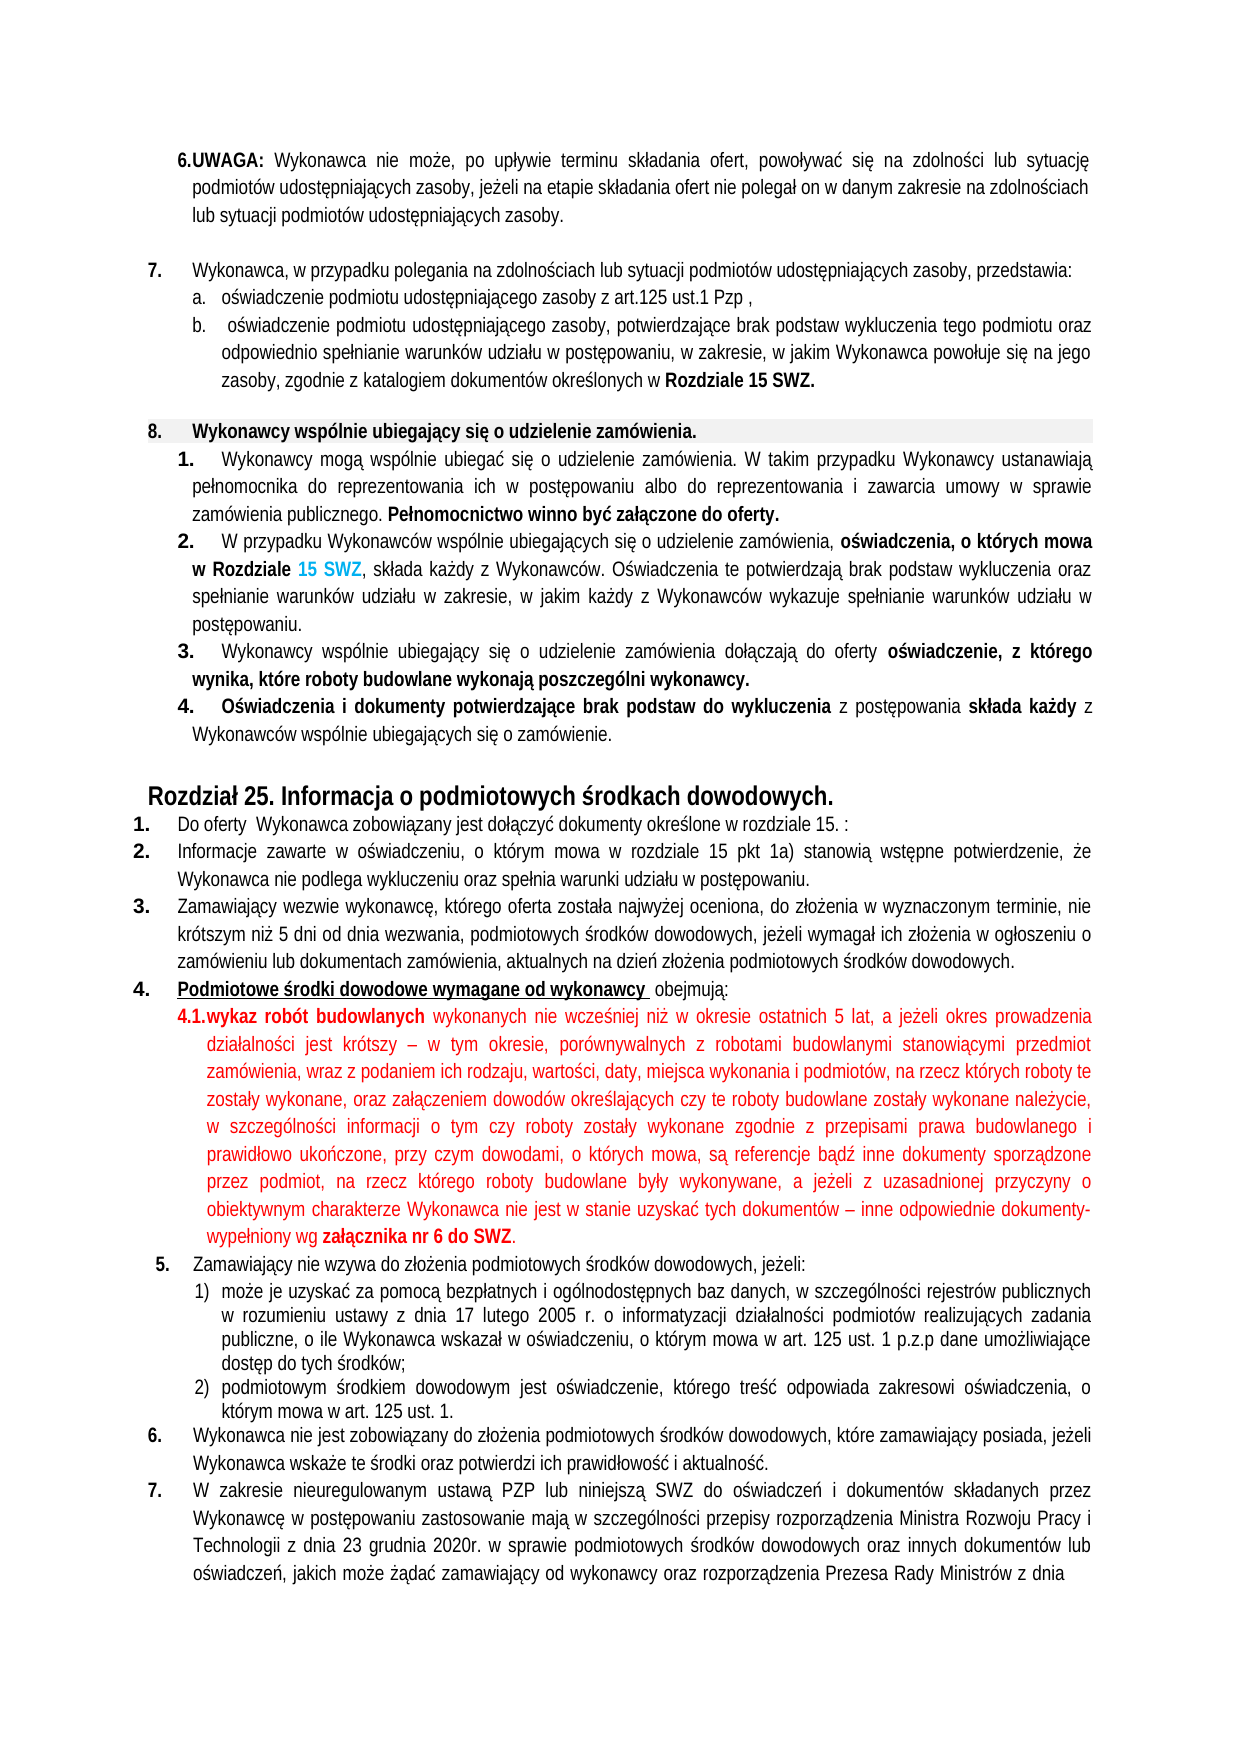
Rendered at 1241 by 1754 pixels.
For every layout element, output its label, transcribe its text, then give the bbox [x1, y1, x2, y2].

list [148, 1478, 1093, 1585]
list Wykonawcy wspólnie ubiegający się o udzielenie zamówienia dołączają do oferty oświadczenie, z którego wynika, które roboty budowlane wykonają poszczególni wykonawcy. [177, 639, 1093, 691]
list Podmiotowe środki dowodowe wymagane od wykonawcy obejmują: [133, 977, 1093, 1001]
list Zamawiający nie wzywa do złożenia podmiotowych środków dowodowych, jeżeli: [155, 1252, 1093, 1276]
list Zamawiający wezwie wykonawcę, którego oferta została najwyżej oceniona, do złożenia w wyznaczonym terminie, nie krótszym niż 5 dni od dnia wezwania, podmiotowych środków dowodowych, jeżeli wymagał ich złożenia w ogłoszeniu o zamówieniu lub dokumentach zamówienia, aktualnych na dzień złożenia podmiotowych środków dowodowych. [133, 894, 1093, 973]
list Wykonawca, w przypadku polegania na zdolnościach lub sytuacji podmiotów udostępniających zasoby, przedstawia: [148, 258, 1093, 282]
list Do oferty Wykonawca zobowiązany jest dołączyć dokumenty określone w rozdziale 15. : [133, 812, 1093, 836]
list UWAGA: Wykonawca nie może, po upływie terminu składania ofert, powoływać się na zdolności lub sytuację podmiotów udostępniających zasoby, jeżeli na etapie składania ofert nie polegał on w danym zakresie na zdolnościach lub sytuacji podmiotów udostępniających zasoby. [177, 148, 1091, 227]
list Wykonawcy wspólnie ubiegający się o udzielenie zamówienia. [148, 419, 1093, 443]
list Wykonawca nie jest zobowiązany do złożenia podmiotowych środków dowodowych, które zamawiający posiada, jeżeli Wykonawca wskaże te środki oraz potwierdzi ich prawidłowość i aktualność. [148, 1423, 1093, 1475]
text 2) podmiotowym środkiem dowodowym jest oświadczenie, którego treść odpowiada zakresowi oświadczenia, o którym mowa w art. 125 ust. 1. [194, 1375, 1093, 1423]
list wykaz robót budowlanych wykonanych nie wcześniej niż w okresie ostatnich 5 lat, a jeżeli okres prowadzenia działalności jest krótszy – w tym okresie, porównywalnych z robotami budowlanymi stanowiącymi przedmiot zamówienia, wraz z podaniem ich rodzaju, wartości, daty, miejsca wykonania i podmiotów, na rzecz których roboty te zostały wykonane, oraz załączeniem dowodów określających czy te roboty budowlane zostały wykonane należycie, w szczególności informacji o tym czy roboty zostały wykonane zgodnie z przepisami prawa budowlanego i prawidłowo ukończone, przy czym dowodami, o których mowa, są referencje bądź inne dokumenty sporządzone przez podmiot, na rzecz którego roboty budowlane były wykonywane, a jeżeli z uzasadnionej przyczyny o obiektywnym charakterze Wykonawca nie jest w stanie uzyskać tych dokumentów – inne odpowiednie dokumenty- wypełniony wg załącznika nr 6 do SWZ. [177, 1004, 1093, 1248]
text 1) może je uzyskać za pomocą bezpłatnych i ogólnodostępnych baz danych, w szczególności rejestrów publicznych w rozumieniu ustawy z dnia 17 lutego 2005 r. o informatyzacji działalności podmiotów realizujących zadania publiczne, o ile Wykonawca wskazał w oświadczeniu, o którym mowa w art. 125 ust. 1 p.z.p dane umożliwiające dostęp do tych środków; [194, 1279, 1093, 1375]
list Informacje zawarte w oświadczeniu, o którym mowa w rozdziale 15 pkt 1a) stanowią wstępne potwierdzenie, że Wykonawca nie podlega wykluczeniu oraz spełnia warunki udziału w postępowaniu. [133, 839, 1093, 891]
list Wykonawcy mogą wspólnie ubiegać się o udzielenie zamówienia. W takim przypadku Wykonawcy ustanawiają pełnomocnika do reprezentowania ich w postępowaniu albo do reprezentowania i zawarcia umowy w sprawie zamówienia publicznego. Pełnomocnictwo winno być załączone do oferty. [177, 447, 1093, 526]
list oświadczenie podmiotu udostępniającego zasoby, potwierdzające brak podstaw wykluczenia tego podmiotu oraz odpowiednio spełnianie warunków udziału w postępowaniu, w zakresie, w jakim Wykonawca powołuje się na jego zasoby, zgodnie z katalogiem dokumentów określonych w Rozdziale 15 SWZ. [192, 313, 1093, 392]
list oświadczenie podmiotu udostępniającego zasoby z art.125 ust.1 Pzp , [192, 285, 1093, 309]
list Oświadczenia i dokumenty potwierdzające brak podstaw do wykluczenia z postępowania składa każdy z Wykonawców wspólnie ubiegających się o zamówienie. [177, 694, 1093, 746]
list W przypadku Wykonawców wspólnie ubiegających się o udzielenie zamówienia, oświadczenia, o których mowa w Rozdziale 15 SWZ, składa każdy z Wykonawców. Oświadczenia te potwierdzają brak podstaw wykluczenia oraz spełnianie warunków udziału w zakresie, w jakim każdy z Wykonawców wykazuje spełnianie warunków udziału w postępowaniu. [177, 529, 1093, 636]
text Rozdział 25. Informacja o podmiotowych środkach dowodowych. [148, 781, 1093, 812]
